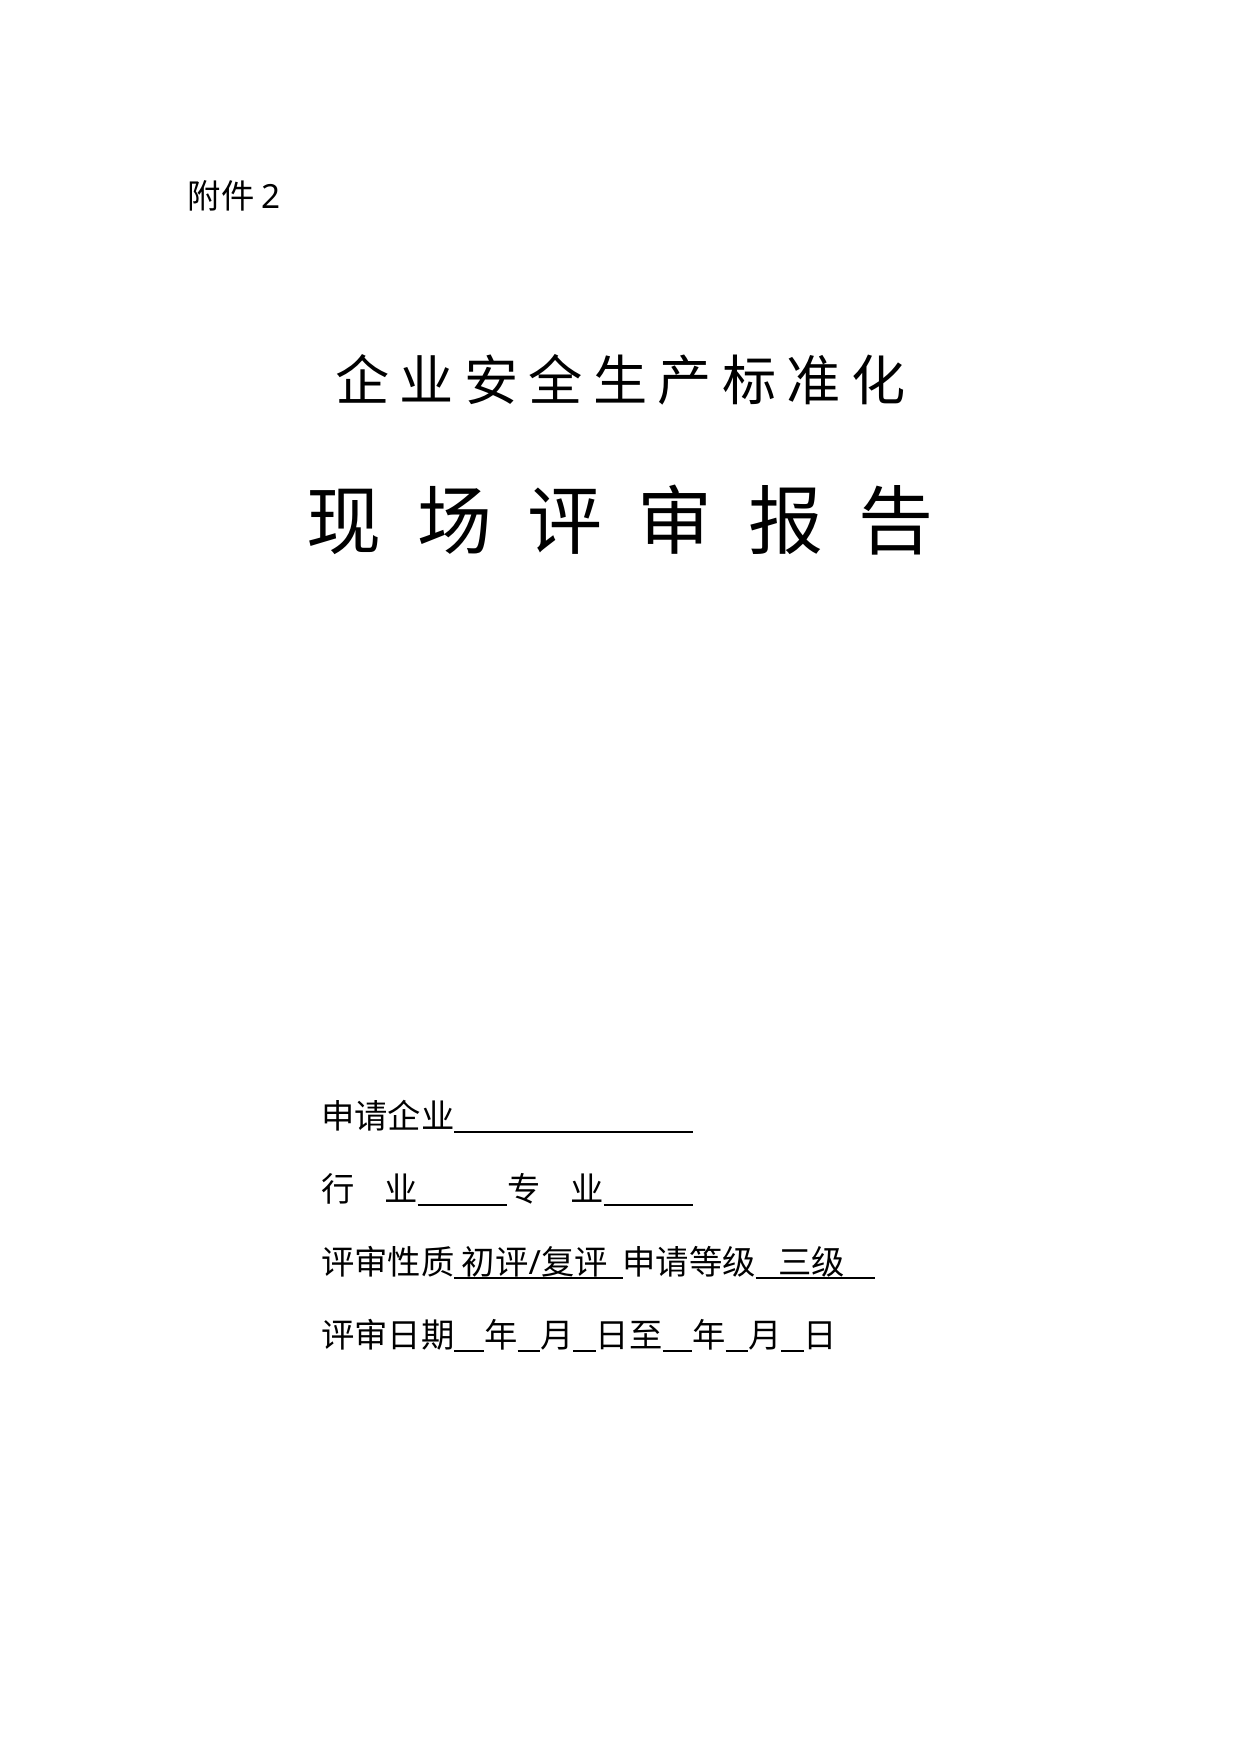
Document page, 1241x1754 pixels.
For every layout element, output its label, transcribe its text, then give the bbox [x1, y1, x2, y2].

text 企业安全生产标准化 [187, 337, 1053, 416]
text 现场评审报告 [187, 461, 1053, 570]
text 附件2 [187, 162, 1053, 227]
text 行 业 专 业 [187, 1143, 1053, 1216]
text 评审日期 年 月 日至 年 月 日 [187, 1289, 1053, 1362]
text 申请企业 [187, 1070, 1053, 1143]
text 评审性质 初评/复评 申请等级 三级 [187, 1216, 1053, 1289]
